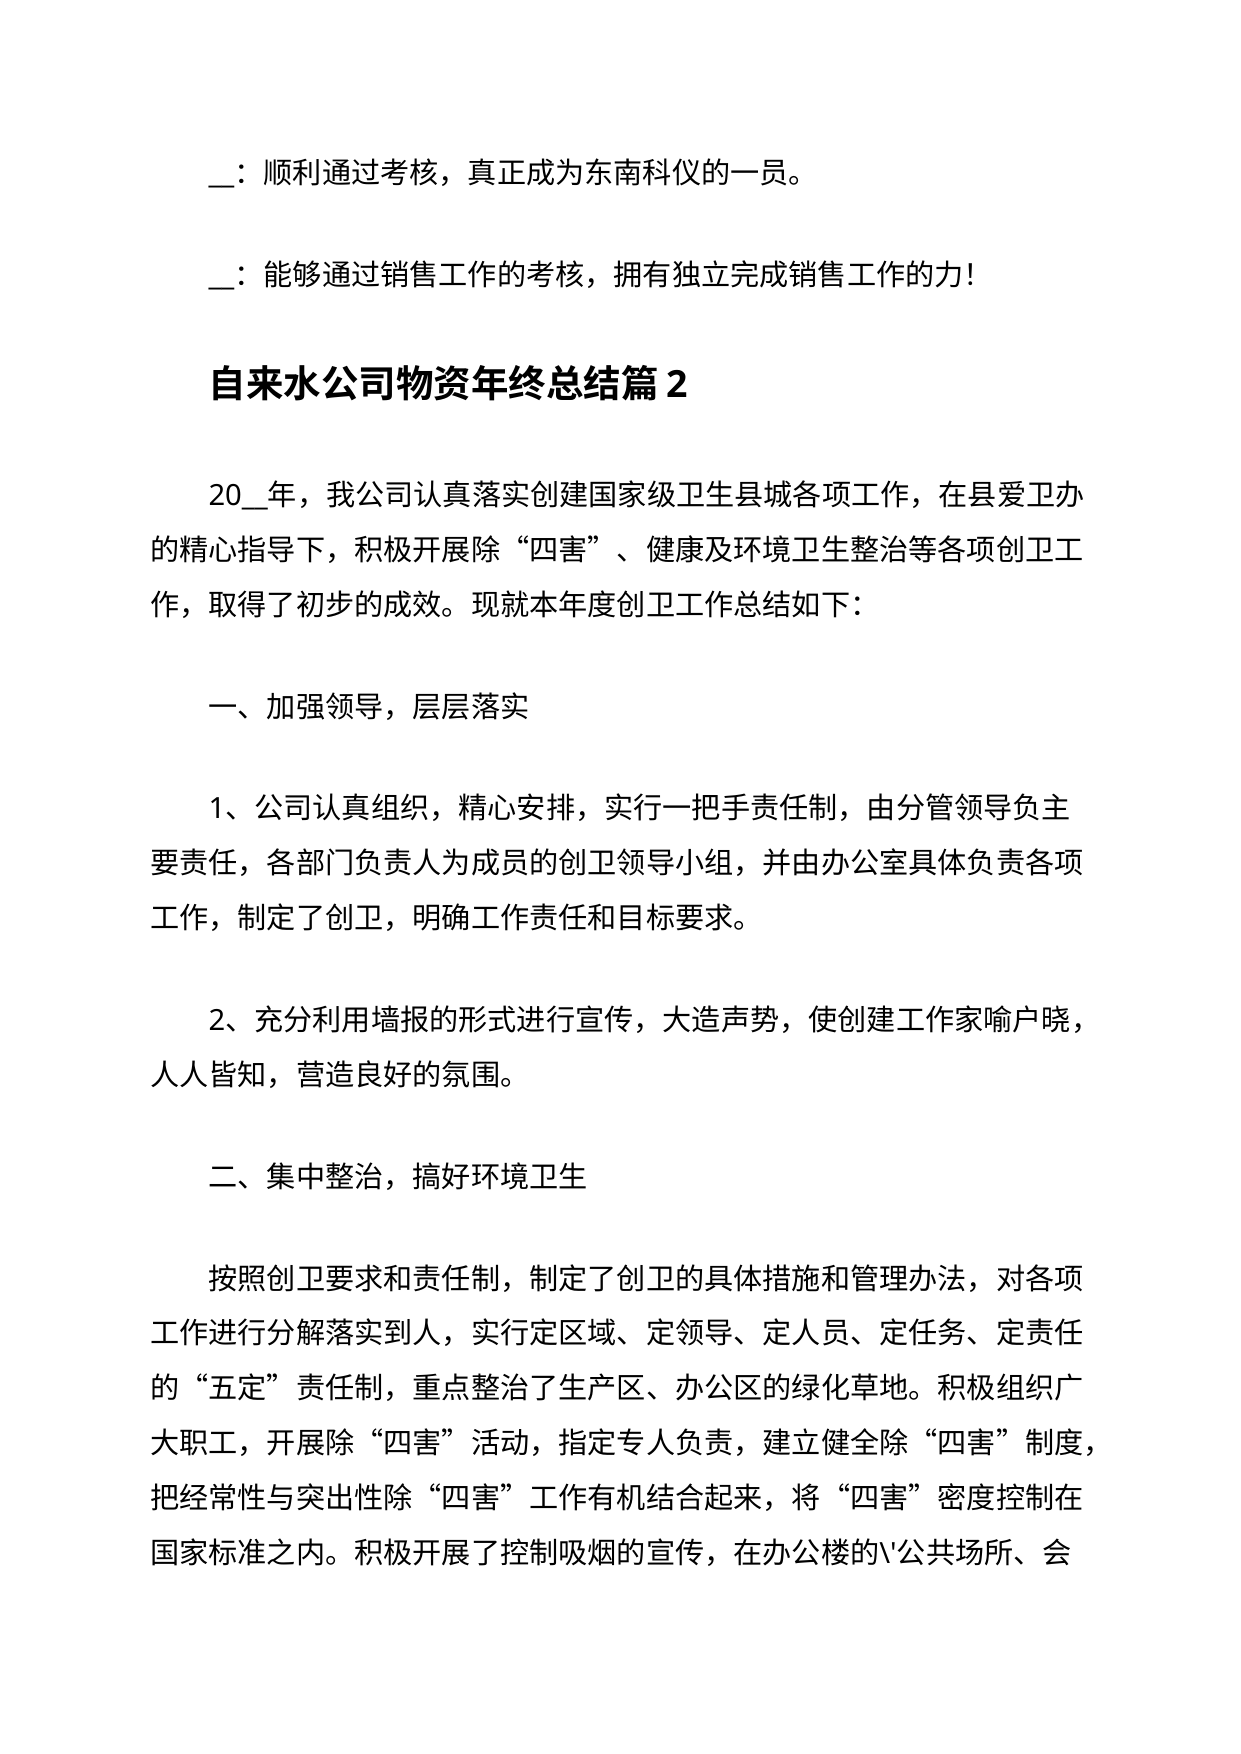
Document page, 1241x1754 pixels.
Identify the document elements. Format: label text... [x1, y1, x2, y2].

text 2、充分利用墙报的形式进行宣传，大造声势，使创建工作家喻户晓，人人皆知，营造良好的氛围。 [150, 997, 1090, 1094]
text 自来水公司物资年终总结篇2 [150, 354, 1090, 408]
text __：顺利通过考核，真正成为东南科仪的一员。 [150, 150, 1090, 192]
text 20__年，我公司认真落实创建国家级卫生县城各项工作，在县爱卫办的精心指导下，积极开展除“四害”、健康及环境卫生整治等各项创卫工作，取得了初步的成效。现就本年度创卫工作总结如下： [150, 472, 1090, 624]
text 一、加强领导，层层落实 [150, 683, 1090, 726]
text __：能够通过销售工作的考核，拥有独立完成销售工作的力！ [150, 252, 1090, 294]
text 1、公司认真组织，精心安排，实行一把手责任制，由分管领导负主要责任，各部门负责人为成员的创卫领导小组，并由办公室具体负责各项工作，制定了创卫，明确工作责任和目标要求。 [150, 785, 1090, 937]
text 二、集中整治，搞好环境卫生 [150, 1153, 1090, 1196]
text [150, 1255, 1090, 1572]
